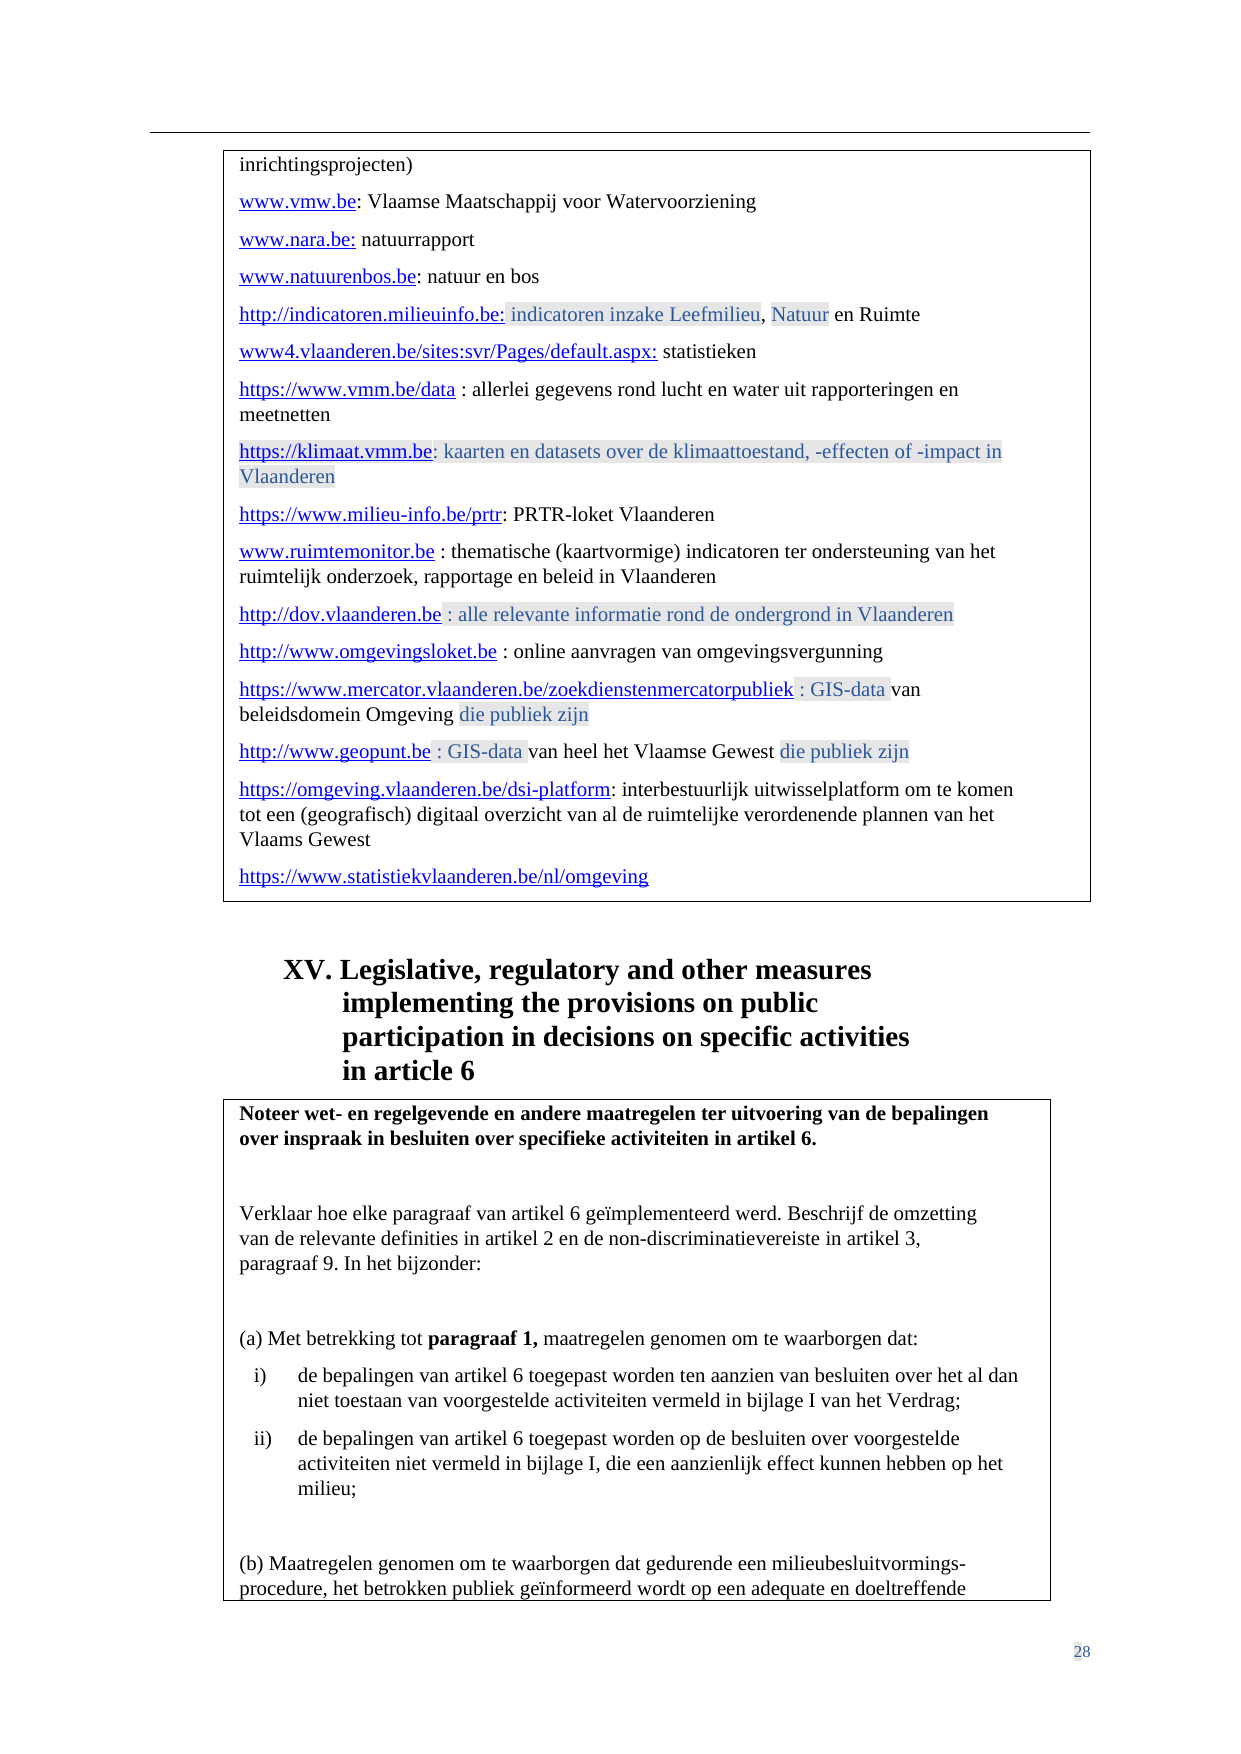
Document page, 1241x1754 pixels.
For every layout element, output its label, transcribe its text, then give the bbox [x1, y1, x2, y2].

table_header XV. Legislative, regulatory and other measures implementing the provisions on public participation in decisions on specific activities in article 6 [224, 952, 1051, 1099]
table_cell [224, 1100, 1050, 1600]
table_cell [224, 151, 1090, 901]
